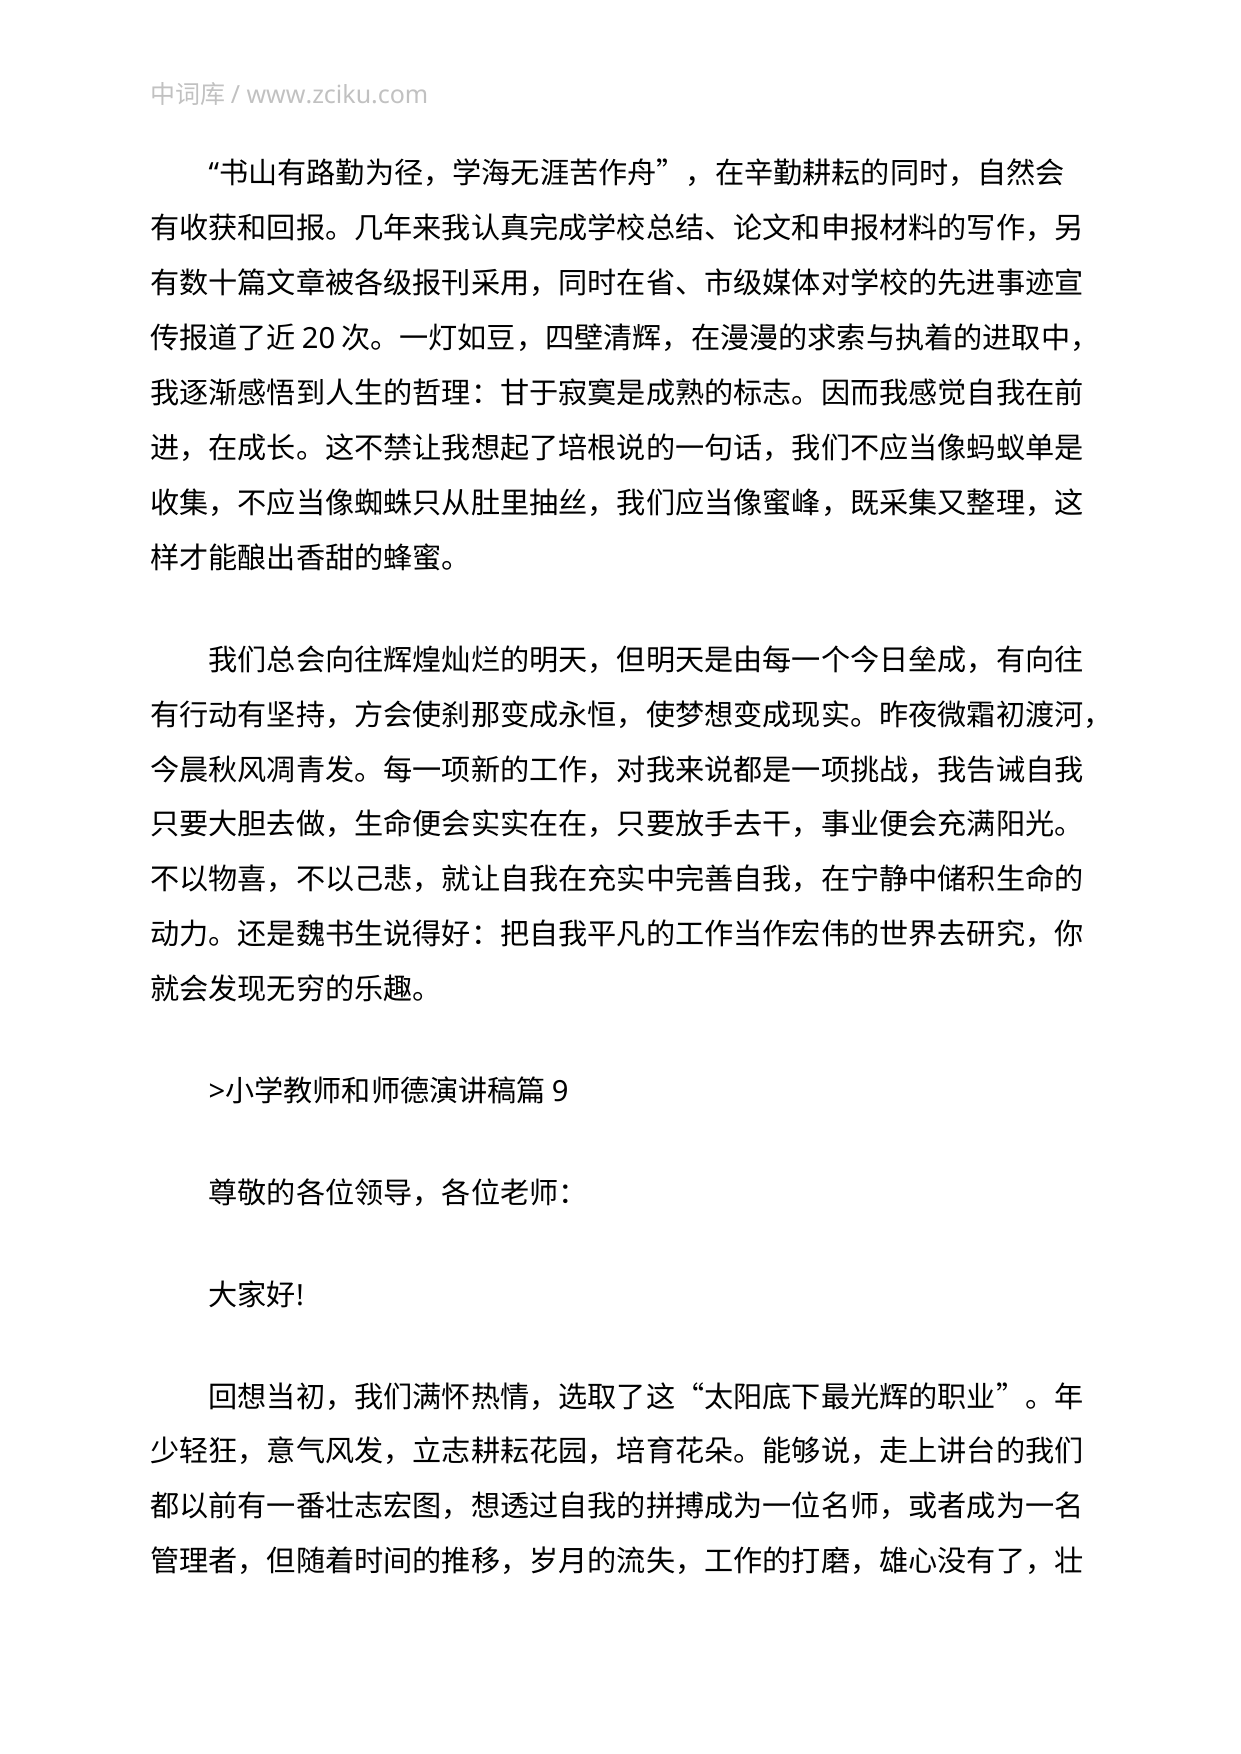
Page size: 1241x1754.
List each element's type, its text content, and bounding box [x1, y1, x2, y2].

text >小学教师和师德演讲稿篇9 [150, 1067, 1090, 1110]
text 尊敬的各位领导，各位老师： [150, 1169, 1090, 1212]
text 我们总会向往辉煌灿烂的明天，但明天是由每一个今日垒成，有向往有行动有坚持，方会使刹那变成永恒，使梦想变成现实。昨夜微霜初渡河，今晨秋风凋青发。每一项新的工作，对我来说都是一项挑战，我告诫自我只要大胆去做，生命便会实实在在，只要放手去干，事业便会充满阳光。不以物喜，不以己悲，就让自我在充实中完善自我，在宁静中储积生命的动力。还是魏书生说得好：把自我平凡的工作当作宏伟的世界去研究，你就会发现无穷的乐趣。 [150, 636, 1090, 1008]
text 大家好! [150, 1271, 1090, 1313]
text “书山有路勤为径，学海无涯苦作舟”，在辛勤耕耘的同时，自然会有收获和回报。几年来我认真完成学校总结、论文和申报材料的写作，另有数十篇文章被各级报刊采用，同时在省、市级媒体对学校的先进事迹宣传报道了近20次。一灯如豆，四壁清辉，在漫漫的求索与执着的进取中，我逐渐感悟到人生的哲理：甘于寂寞是成熟的标志。因而我感觉自我在前进，在成长。这不禁让我想起了培根说的一句话，我们不应当像蚂蚁单是收集，不应当像蜘蛛只从肚里抽丝，我们应当像蜜峰，既采集又整理，这样才能酿出香甜的蜂蜜。 [150, 150, 1090, 577]
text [150, 1373, 1090, 1580]
